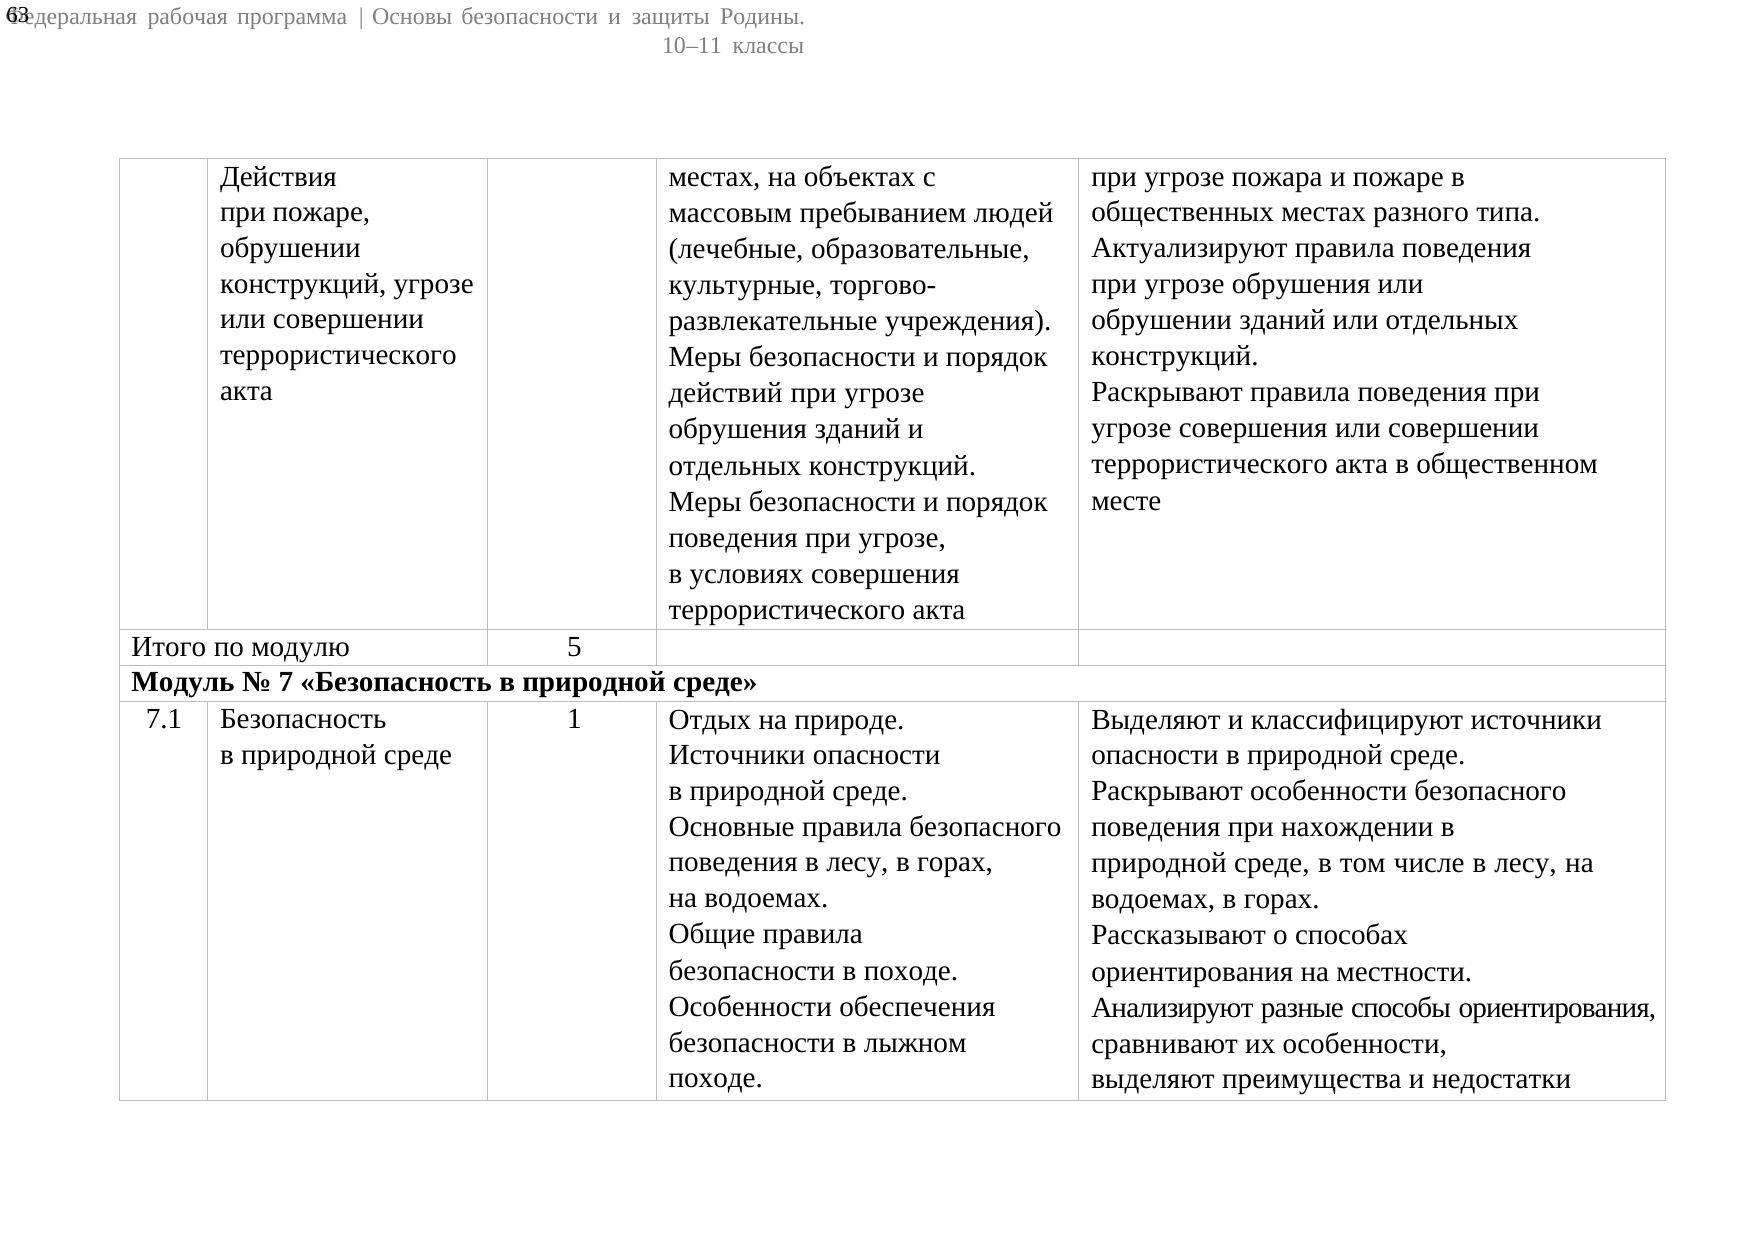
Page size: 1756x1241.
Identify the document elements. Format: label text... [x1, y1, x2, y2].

table_cell Безопасность в природной среде [208, 702, 487, 1099]
table_header при угрозе пожара и пожаре в общественных местах разного типа. Актуализируют правила поведения при угрозе обрушения или обрушении зданий или отдельных конструкций. Раскрывают правила поведения при угрозе совершения или совершении террористического акта в общественном месте [1079, 159, 1665, 628]
table_header [120, 159, 207, 628]
table_cell Выделяют и классифицируют источники опасности в природной среде. Раскрывают особенности безопасного поведения при нахождении в природной среде, в том числе в лесу, на водоемах, в горах. Рассказывают о способах ориентирования на местности. Анализируют разные способы ориентирования, сравнивают их особенности, выделяют преимущества и недостатки [1079, 702, 1665, 1099]
table_header Действия при пожаре, обрушении конструкций, угрозе или совершении террористического акта [208, 159, 487, 628]
table_cell 5 [488, 630, 656, 665]
table_cell [1079, 630, 1665, 665]
table_cell Отдых на природе. Источники опасности в природной среде. Основные правила безопасного поведения в лесу, в горах, на водоемах. Общие правила безопасности в походе. Особенности обеспечения безопасности в лыжном походе. [657, 702, 1078, 1099]
table_cell 7.1 [120, 702, 207, 1099]
table_cell [657, 630, 1078, 665]
table_cell Итого по модулю [120, 630, 487, 665]
table_cell Модуль № 7 «Безопасность в природной среде» [120, 666, 1665, 701]
table_header [488, 159, 656, 628]
table_cell 1 [488, 702, 656, 1099]
table_header местах, на объектах с массовым пребыванием людей (лечебные, образовательные, культурные, торгово-развлекательные учреждения). Меры безопасности и порядок действий при угрозе обрушения зданий и отдельных конструкций. Меры безопасности и порядок поведения при угрозе, в условиях совершения террористического акта [657, 159, 1078, 628]
